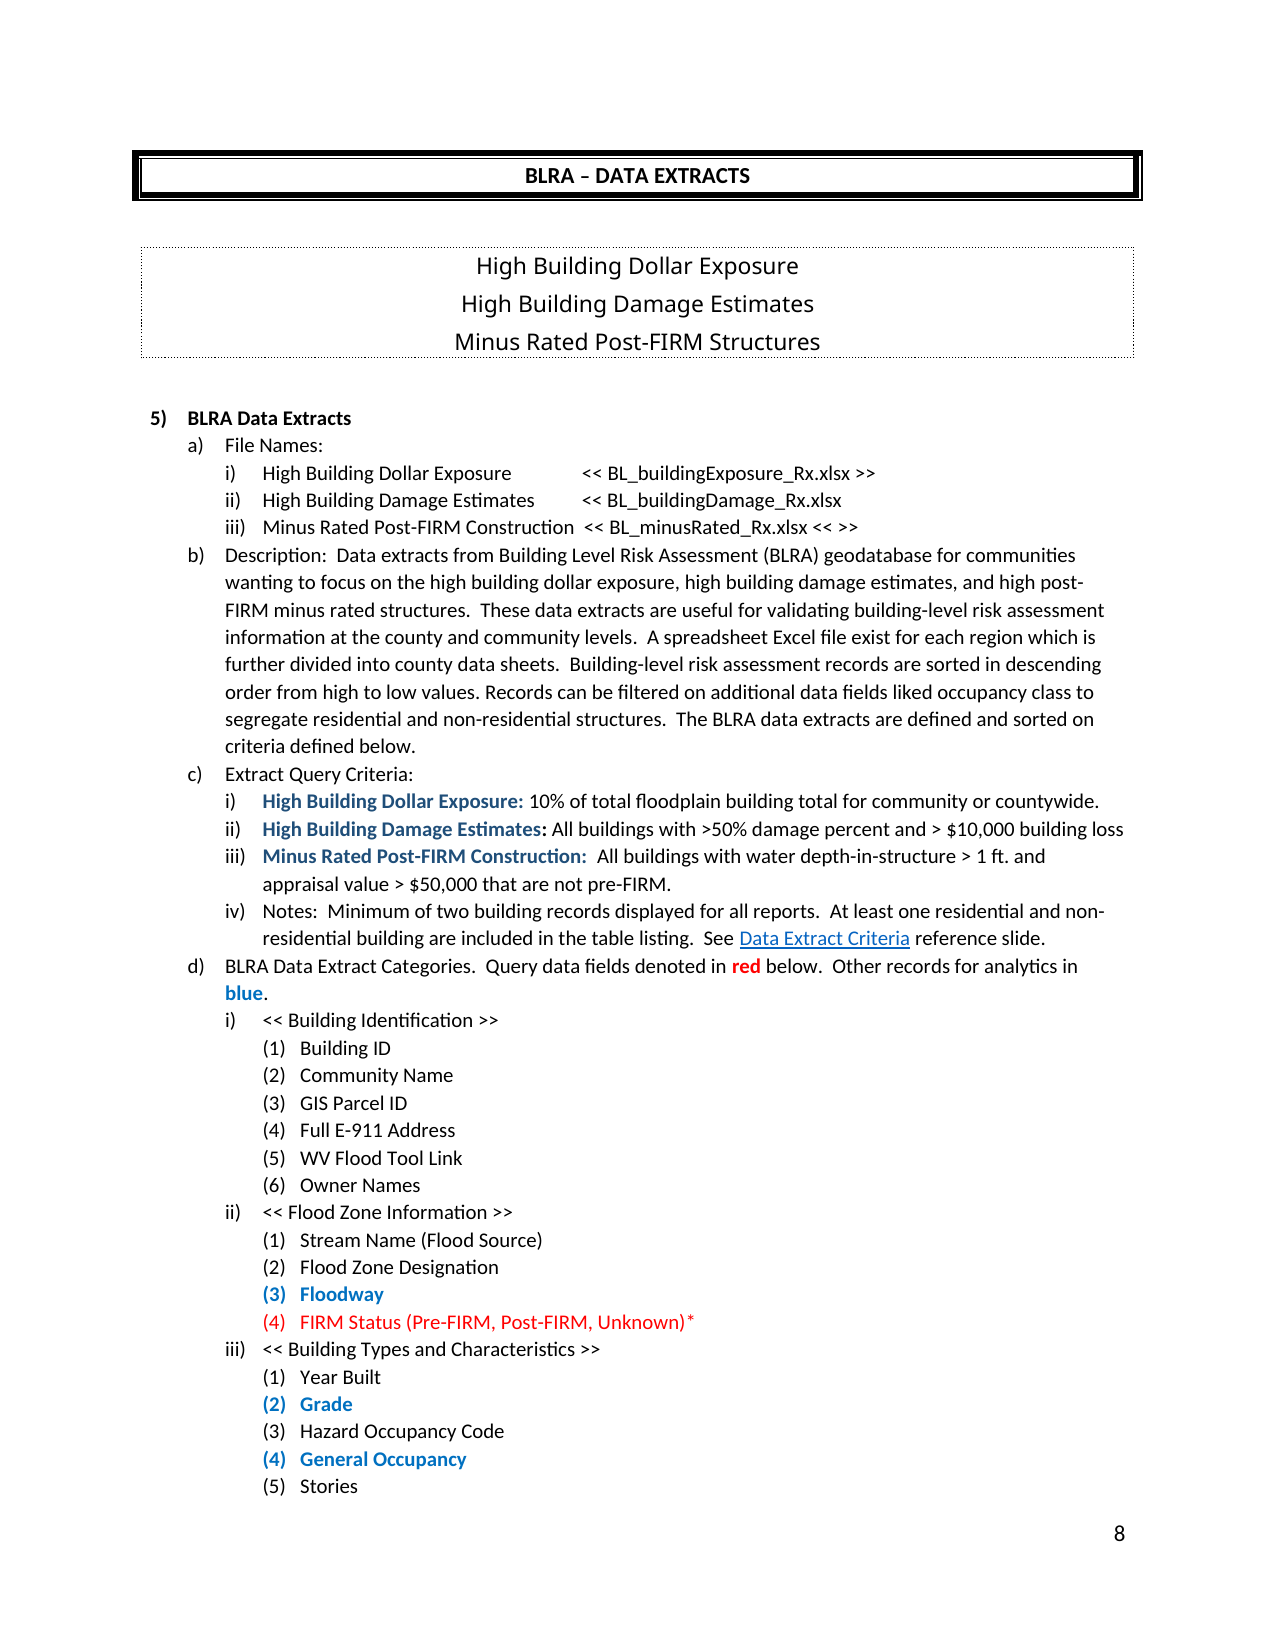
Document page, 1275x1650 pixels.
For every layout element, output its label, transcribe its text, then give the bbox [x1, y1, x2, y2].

list High Building Damage Estimates: All buildings with >50% damage percent and > $10,000 building loss [225, 816, 1125, 841]
list General Occupancy [262, 1446, 1125, 1471]
list Description: Data extracts from Building Level Risk Assessment (BLRA) geodatabase for communities wanting to focus on the high building dollar exposure, high building damage estimates, and high post-FIRM minus rated structures. These data extracts are useful for validating building-level risk assessment information at the county and community levels. A spreadsheet Excel file exist for each region which is further divided into county data sheets. Building-level risk assessment records are sorted in descending order from high to low values. Records can be filtered on additional data fields liked occupancy class to segregate residential and non-residential structures. The BLRA data extracts are defined and sorted on criteria defined below. [187, 542, 1125, 759]
list << Flood Zone Information >> [225, 1199, 1125, 1225]
list GIS Parcel ID [262, 1090, 1125, 1115]
list FIRM Status (Pre-FIRM, Post-FIRM, Unknown)* [262, 1309, 1125, 1334]
list Stream Name (Flood Source) [262, 1227, 1125, 1252]
subtitle High Building Damage Estimates [141, 285, 1134, 319]
list Extract Query Criteria: [187, 761, 1125, 787]
list Community Name [262, 1062, 1125, 1088]
list High Building Damage Estimates << BL_buildingDamage_Rx.xlsx [225, 487, 1125, 513]
subtitle High Building Dollar Exposure [141, 247, 1134, 282]
list BLRA Data Extracts [150, 405, 1125, 430]
list High Building Dollar Exposure << BL_buildingExposure_Rx.xlsx >> [225, 460, 1125, 485]
subtitle Minus Rated Post-FIRM Structures [141, 323, 1134, 358]
list Notes: Minimum of two building records displayed for all reports. At least one residential and non-residential building are included in the table listing. See Data Extract Criteria reference slide. [225, 898, 1125, 951]
list << Building Identification >> [225, 1008, 1125, 1033]
list << Building Types and Characteristics >> [225, 1336, 1125, 1362]
list File Names: [187, 432, 1125, 458]
list Minus Rated Post-FIRM Construction: All buildings with water depth-in-structure > 1 ft. and appraisal value > $50,000 that are not pre-FIRM. [225, 843, 1125, 896]
list Grade [262, 1391, 1125, 1417]
subtitle BLRA – DATA EXTRACTS [142, 159, 1133, 192]
list Year Built [262, 1364, 1125, 1389]
list Hazard Occupancy Code [262, 1419, 1125, 1444]
list Floodway [262, 1282, 1125, 1307]
list Owner Names [262, 1172, 1125, 1197]
list Building ID [262, 1035, 1125, 1061]
list WV Flood Tool Link [262, 1145, 1125, 1170]
list Flood Zone Designation [262, 1254, 1125, 1280]
list High Building Dollar Exposure: 10% of total floodplain building total for community or countywide. [225, 788, 1125, 814]
list Stories [262, 1473, 1125, 1499]
list BLRA Data Extract Categories. Query data fields denoted in red below. Other records for analytics in blue. [187, 953, 1125, 1006]
list Minus Rated Post-FIRM Construction << BL_minusRated_Rx.xlsx << >> [225, 514, 1125, 540]
list Full E-911 Address [262, 1117, 1125, 1143]
